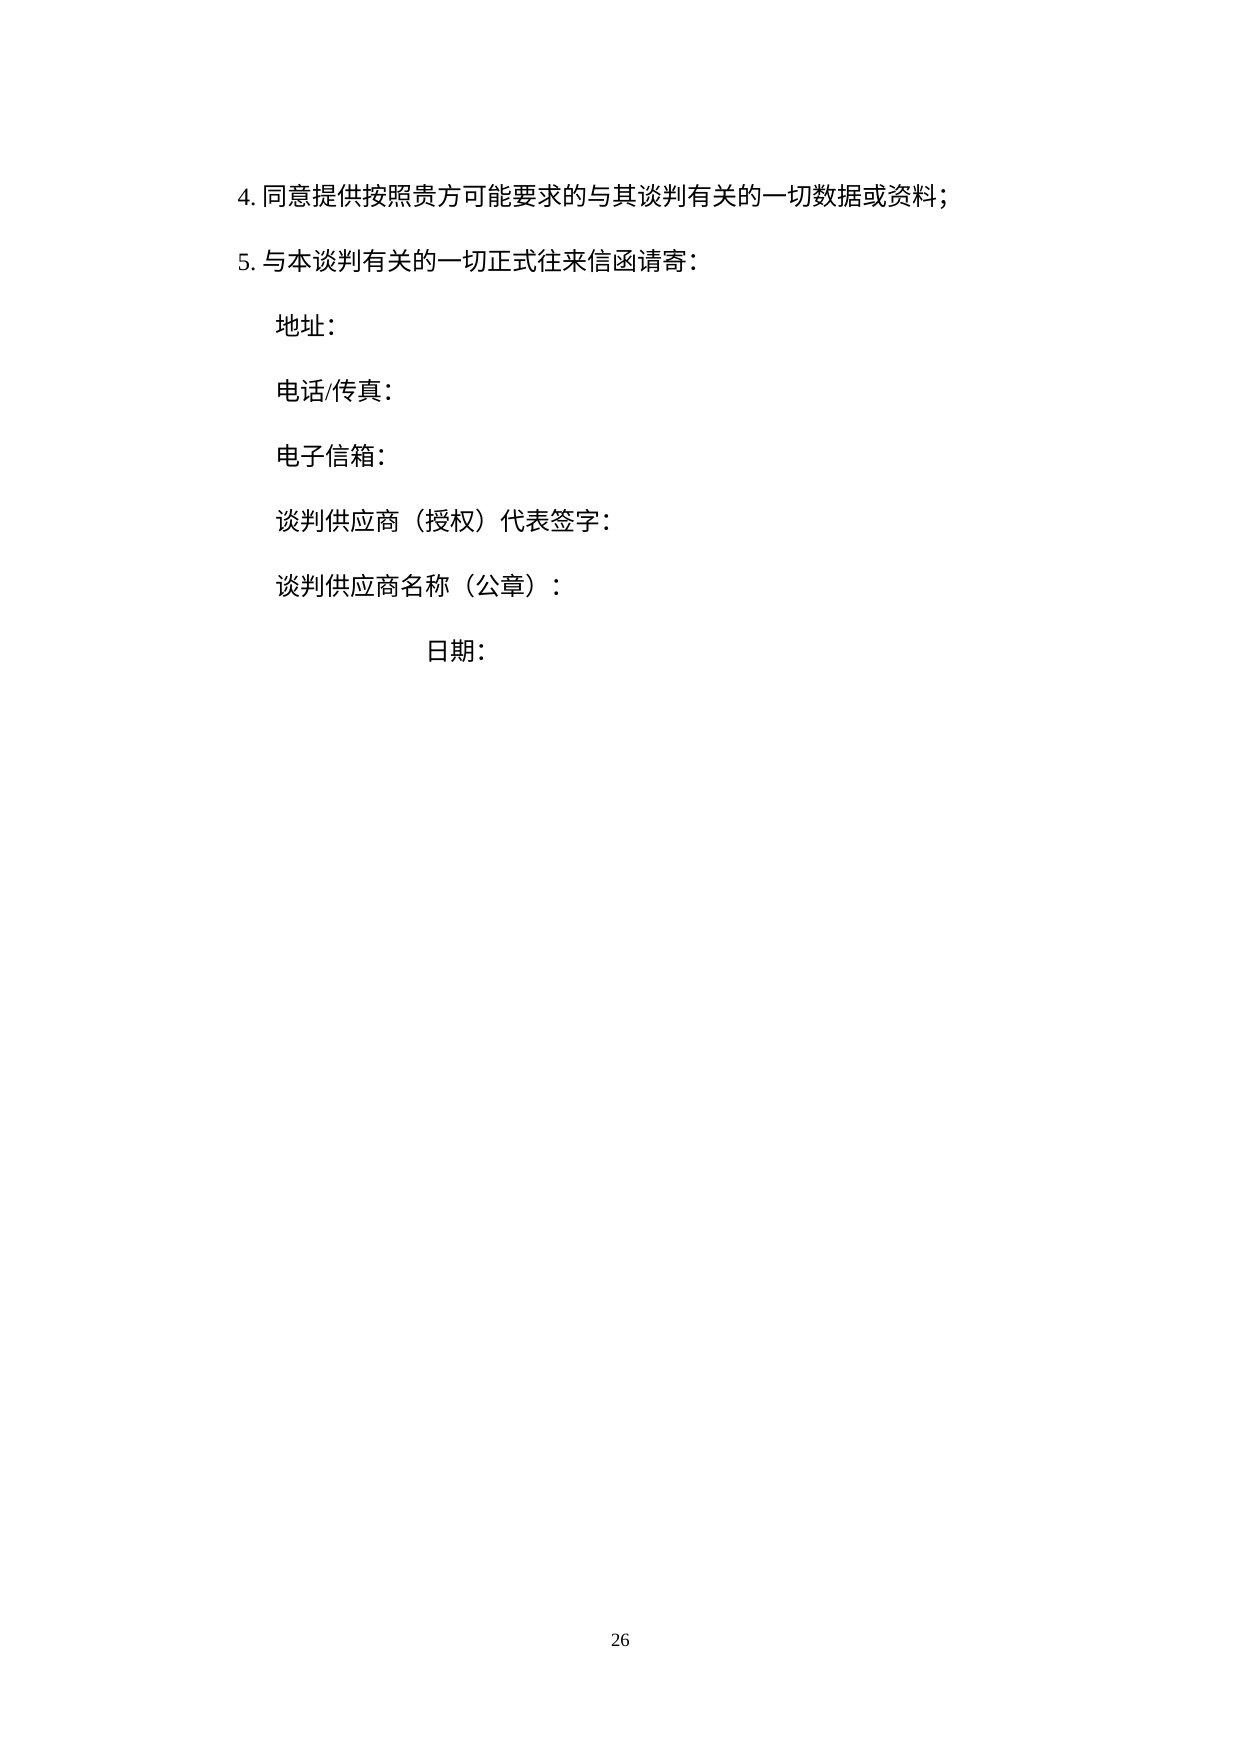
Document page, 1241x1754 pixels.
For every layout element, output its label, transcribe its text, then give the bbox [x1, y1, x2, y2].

text 5. 与本谈判有关的一切正式往来信函请寄： [187, 227, 1053, 292]
text 电话/传真： [187, 357, 1053, 422]
text 电子信箱： [187, 422, 1053, 487]
text 4. 同意提供按照贵方可能要求的与其谈判有关的一切数据或资料； [187, 162, 1053, 227]
text 谈判供应商名称（公章）： [187, 552, 1053, 617]
text 日期：附件2 [187, 617, 1053, 682]
text 谈判供应商（授权）代表签字： [187, 487, 1053, 552]
text 地址： [187, 292, 1053, 357]
